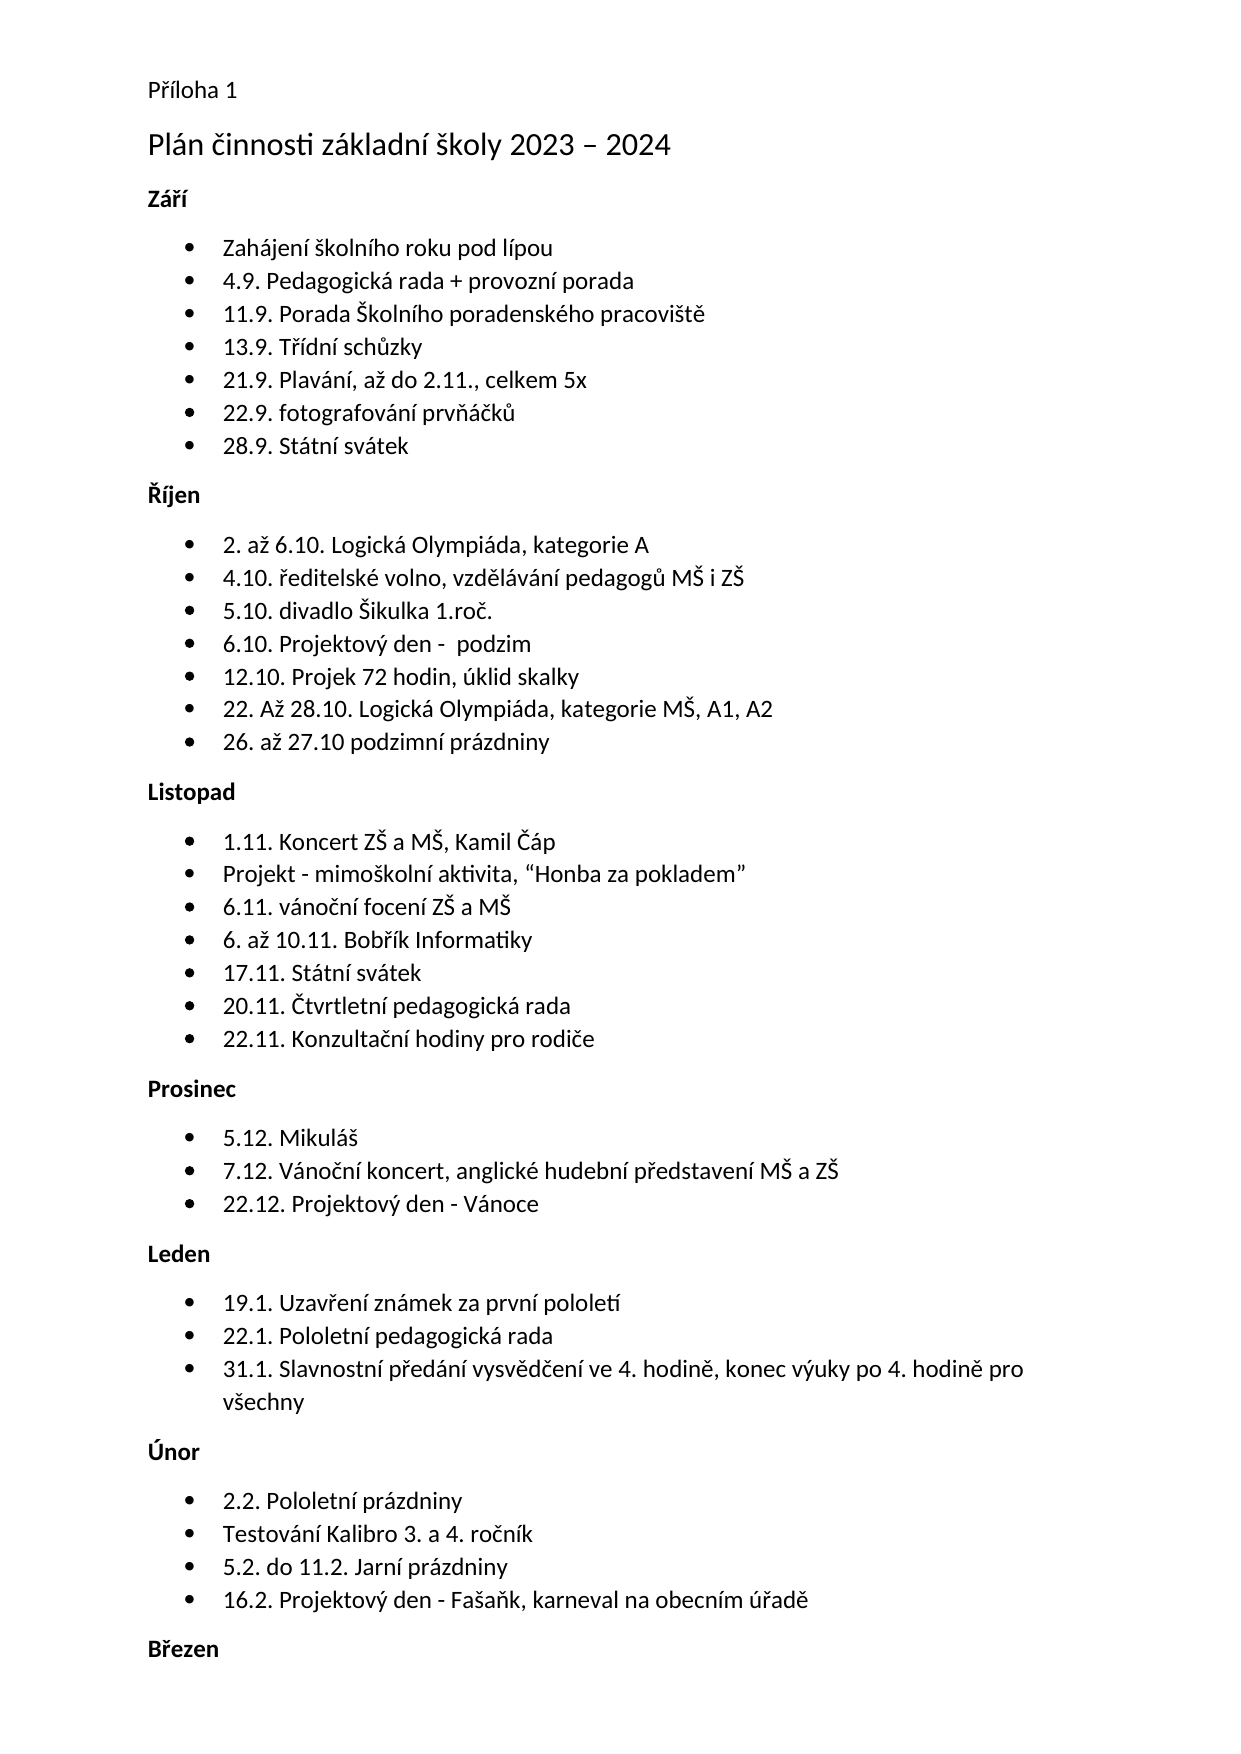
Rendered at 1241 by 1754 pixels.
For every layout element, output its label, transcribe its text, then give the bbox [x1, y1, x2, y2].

list 4.10. ředitelské volno, vzdělávání pedagogů MŠ i ZŠ [185, 562, 1093, 592]
list 22. Až 28.10. Logická Olympiáda, kategorie MŠ, A1, A2 [185, 693, 1093, 724]
text Březen [148, 1633, 1093, 1664]
list 22.1. Pololetní pedagogická rada [185, 1320, 1093, 1351]
list 22.12. Projektový den - Vánoce [185, 1188, 1093, 1219]
list 22.11. Konzultační hodiny pro rodiče [185, 1023, 1093, 1054]
list 4.9. Pedagogická rada + provozní porada [185, 265, 1093, 296]
list 5.2. do 11.2. Jarní prázdniny [185, 1551, 1093, 1582]
list Projekt - mimoškolní aktivita, “Honba za pokladem” [185, 858, 1093, 889]
list 1.11. Koncert ZŠ a MŠ, Kamil Čáp [185, 826, 1093, 856]
text Září [148, 183, 1093, 213]
list 11.9. Porada Školního poradenského pracoviště [185, 298, 1093, 329]
list 13.9. Třídní schůzky [185, 331, 1093, 362]
list 6.10. Projektový den - podzim [185, 628, 1093, 658]
list 6. až 10.11. Bobřík Informatiky [185, 924, 1093, 955]
list 16.2. Projektový den - Fašaňk, karneval na obecním úřadě [185, 1584, 1093, 1614]
text Prosinec [148, 1073, 1093, 1103]
list 20.11. Čtvrtletní pedagogická rada [185, 990, 1093, 1021]
list 7.12. Vánoční koncert, anglické hudební představení MŠ a ZŠ [185, 1155, 1093, 1186]
text Příloha 1 [148, 74, 1093, 104]
text Listopad [148, 776, 1093, 807]
list 28.9. Státní svátek [185, 430, 1093, 460]
list Zahájení školního roku pod lípou [185, 232, 1093, 263]
list 2.2. Pololetní prázdniny [185, 1485, 1093, 1516]
text Říjen [148, 479, 1093, 510]
list 5.12. Mikuláš [185, 1122, 1093, 1153]
list 19.1. Uzavření známek za první pololetí [185, 1287, 1093, 1318]
list 5.10. divadlo Šikulka 1.roč. [185, 595, 1093, 625]
list 31.1. Slavnostní předání vysvědčení ve 4. hodině, konec výuky po 4. hodině pro všechny [185, 1353, 1093, 1417]
list Testování Kalibro 3. a 4. ročník [185, 1518, 1093, 1549]
list 2. až 6.10. Logická Olympiáda, kategorie A [185, 529, 1093, 559]
list 12.10. Projek 72 hodin, úklid skalky [185, 661, 1093, 691]
list 21.9. Plavání, až do 2.11., celkem 5x [185, 364, 1093, 394]
list 17.11. Státní svátek [185, 957, 1093, 988]
list 6.11. vánoční focení ZŠ a MŠ [185, 891, 1093, 922]
text Leden [148, 1238, 1093, 1268]
list 26. až 27.10 podzimní prázdniny [185, 726, 1093, 757]
list 22.9. fotografování prvňáčků [185, 397, 1093, 427]
text Únor [148, 1436, 1093, 1466]
text Plán činnosti základní školy 2023 – 2024 [148, 123, 1093, 163]
